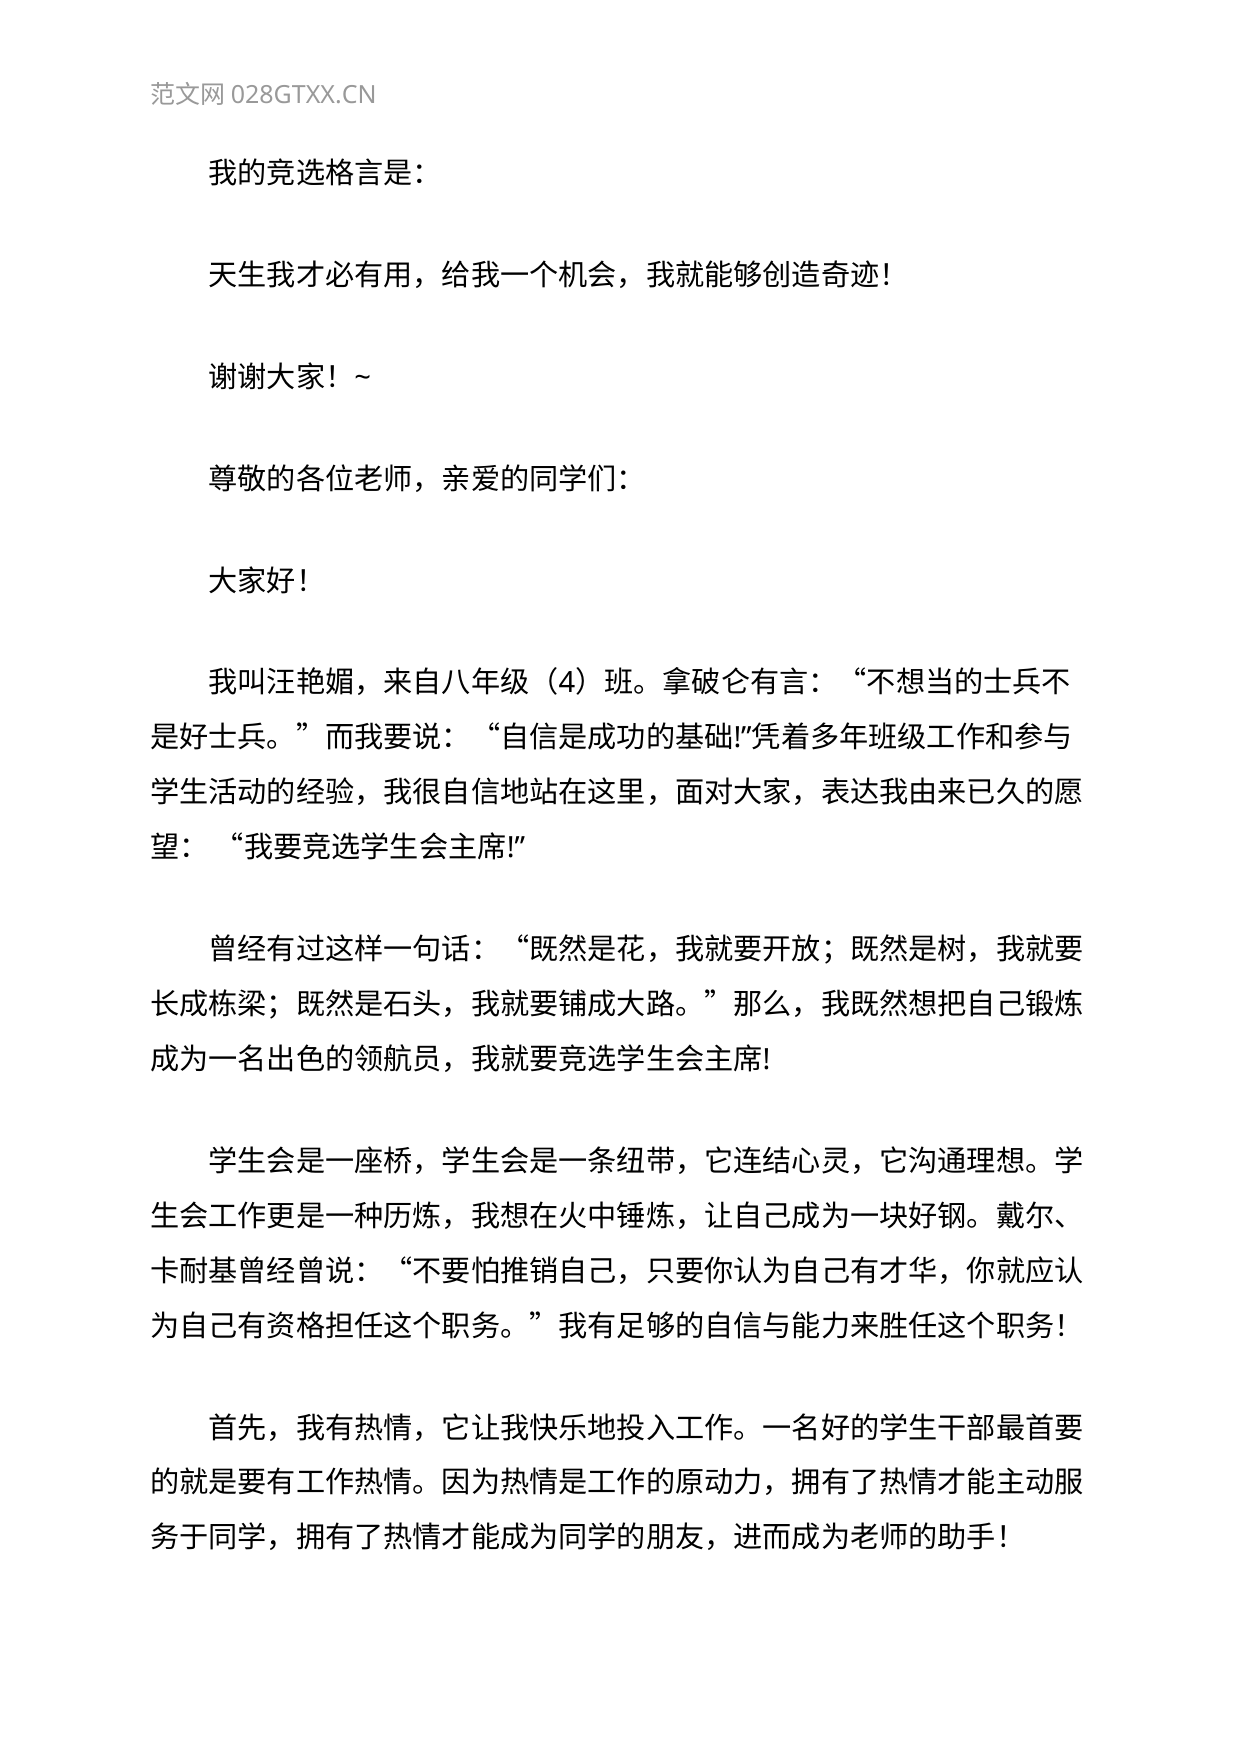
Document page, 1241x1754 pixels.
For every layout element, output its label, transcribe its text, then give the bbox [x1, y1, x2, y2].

text 学生会是一座桥，学生会是一条纽带，它连结心灵，它沟通理想。学生会工作更是一种历炼，我想在火中锤炼，让自己成为一块好钢。戴尔、卡耐基曾经曾说：“不要怕推销自己，只要你认为自己有才华，你就应认为自己有资格担任这个职务。”我有足够的自信与能力来胜任这个职务！ [150, 1138, 1090, 1345]
text 首先，我有热情，它让我快乐地投入工作。一名好的学生干部最首要的就是要有工作热情。因为热情是工作的原动力，拥有了热情才能主动服务于同学，拥有了热情才能成为同学的朋友，进而成为老师的助手！ [150, 1404, 1090, 1556]
text 谢谢大家！~ [150, 353, 1090, 396]
text 大家好！ [150, 557, 1090, 599]
text 天生我才必有用，给我一个机会，我就能够创造奇迹！ [150, 252, 1090, 294]
text 我的竞选格言是： [150, 150, 1090, 192]
text 曾经有过这样一句话：“既然是花，我就要开放；既然是树，我就要长成栋梁；既然是石头，我就要铺成大路。”那么，我既然想把自己锻炼成为一名出色的领航员，我就要竞选学生会主席! [150, 926, 1090, 1078]
text 我叫汪艳媚，来自八年级（4）班。拿破仑有言：“不想当的士兵不是好士兵。”而我要说：“自信是成功的基础!”凭着多年班级工作和参与学生活动的经验，我很自信地站在这里，面对大家，表达我由来已久的愿望： “我要竞选学生会主席!” [150, 659, 1090, 866]
text 尊敬的各位老师，亲爱的同学们： [150, 456, 1090, 498]
